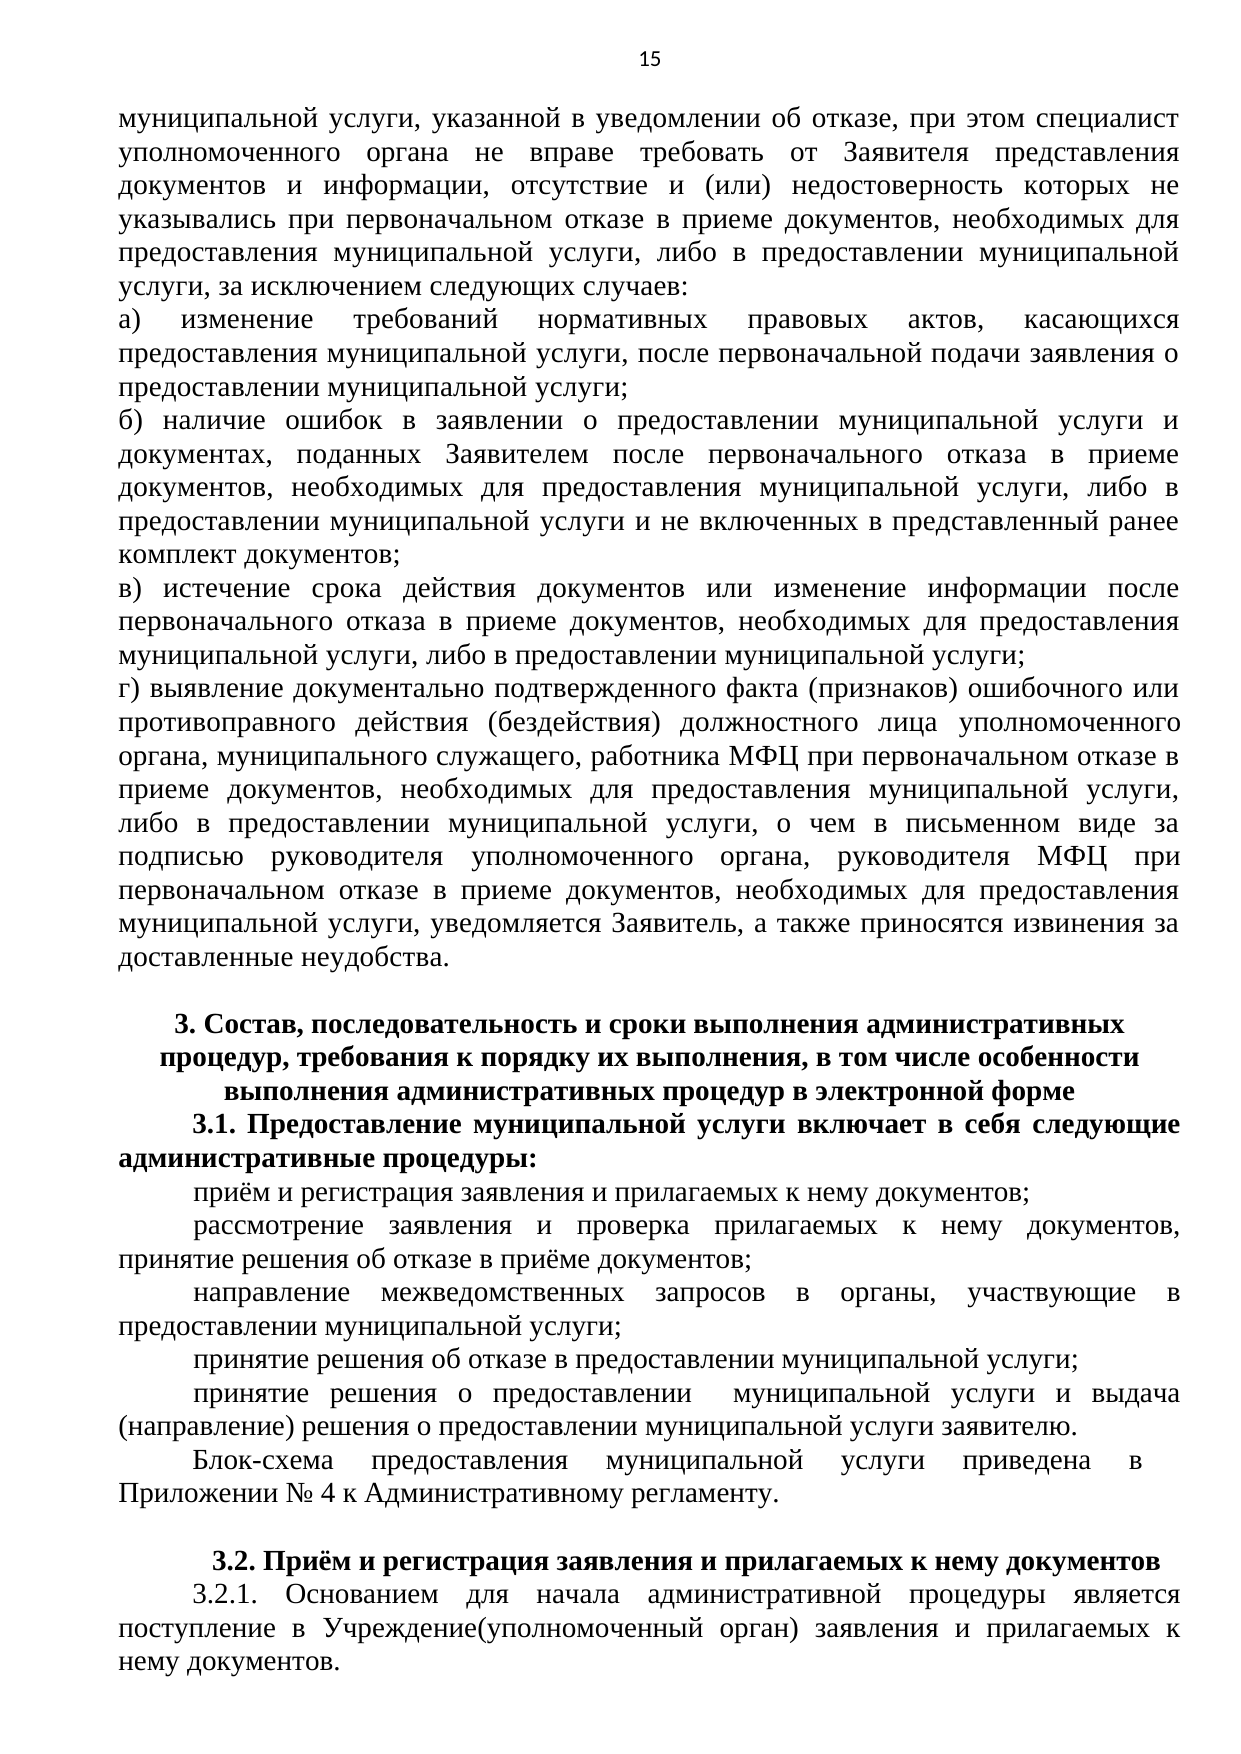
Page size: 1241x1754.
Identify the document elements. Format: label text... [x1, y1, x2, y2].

subtitle 3. Состав, последовательность и сроки выполнения административных процедур, требования к порядку их выполнения, в том числе особенности выполнения административных процедур в электронной форме [118, 1006, 1181, 1107]
text принятие решения об отказе в предоставлении муниципальной услуги; [118, 1341, 1181, 1375]
text в) истечение срока действия документов или изменение информации после первоначального отказа в приеме документов, необходимых для предоставления муниципальной услуги, либо в предоставлении муниципальной услуги; [118, 570, 1181, 671]
text 3.2.1. Основанием для начала административной процедуры является поступление в Учреждение(уполномоченный орган) заявления и прилагаемых к нему документов. [118, 1576, 1181, 1677]
text а) изменение требований нормативных правовых актов, касающихся предоставления муниципальной услуги, после первоначальной подачи заявления о предоставлении муниципальной услуги; [118, 302, 1181, 402]
text рассмотрение заявления и проверка прилагаемых к нему документов, принятие решения об отказе в приёме документов; [118, 1207, 1181, 1274]
text г) выявление документально подтвержденного факта (признаков) ошибочного или противоправного действия (бездействия) должностного лица уполномоченного органа, муниципального служащего, работника МФЦ при первоначальном отказе в приеме документов, необходимых для предоставления муниципальной услуги, либо в предоставлении муниципальной услуги, о чем в письменном виде за подписью руководителя уполномоченного органа, руководителя МФЦ при первоначальном отказе в приеме документов, необходимых для предоставления муниципальной услуги, уведомляется Заявитель, а также приносятся извинения за доставленные неудобства. [118, 671, 1181, 972]
text 3.1. Предоставление муниципальной услуги включает в себя следующие административные процедуры: [118, 1107, 1181, 1174]
text 3.2. Приём и регистрация заявления и прилагаемых к нему документов [118, 1543, 1181, 1576]
text приём и регистрация заявления и прилагаемых к нему документов; [118, 1174, 1181, 1207]
text направление межведомственных запросов в органы, участвующие в предоставлении муниципальной услуги; [118, 1274, 1181, 1341]
text Блок-схема предоставления муниципальной услуги приведена в Приложении № 4 к Административному регламенту. [118, 1442, 1181, 1509]
text принятие решения о предоставлении муниципальной услуги и выдача (направление) решения о предоставлении муниципальной услуги заявителю. [118, 1375, 1181, 1442]
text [118, 100, 1181, 302]
text б) наличие ошибок в заявлении о предоставлении муниципальной услуги и документах, поданных Заявителем после первоначального отказа в приеме документов, необходимых для предоставления муниципальной услуги, либо в предоставлении муниципальной услуги и не включенных в представленный ранее комплект документов; [118, 402, 1181, 570]
